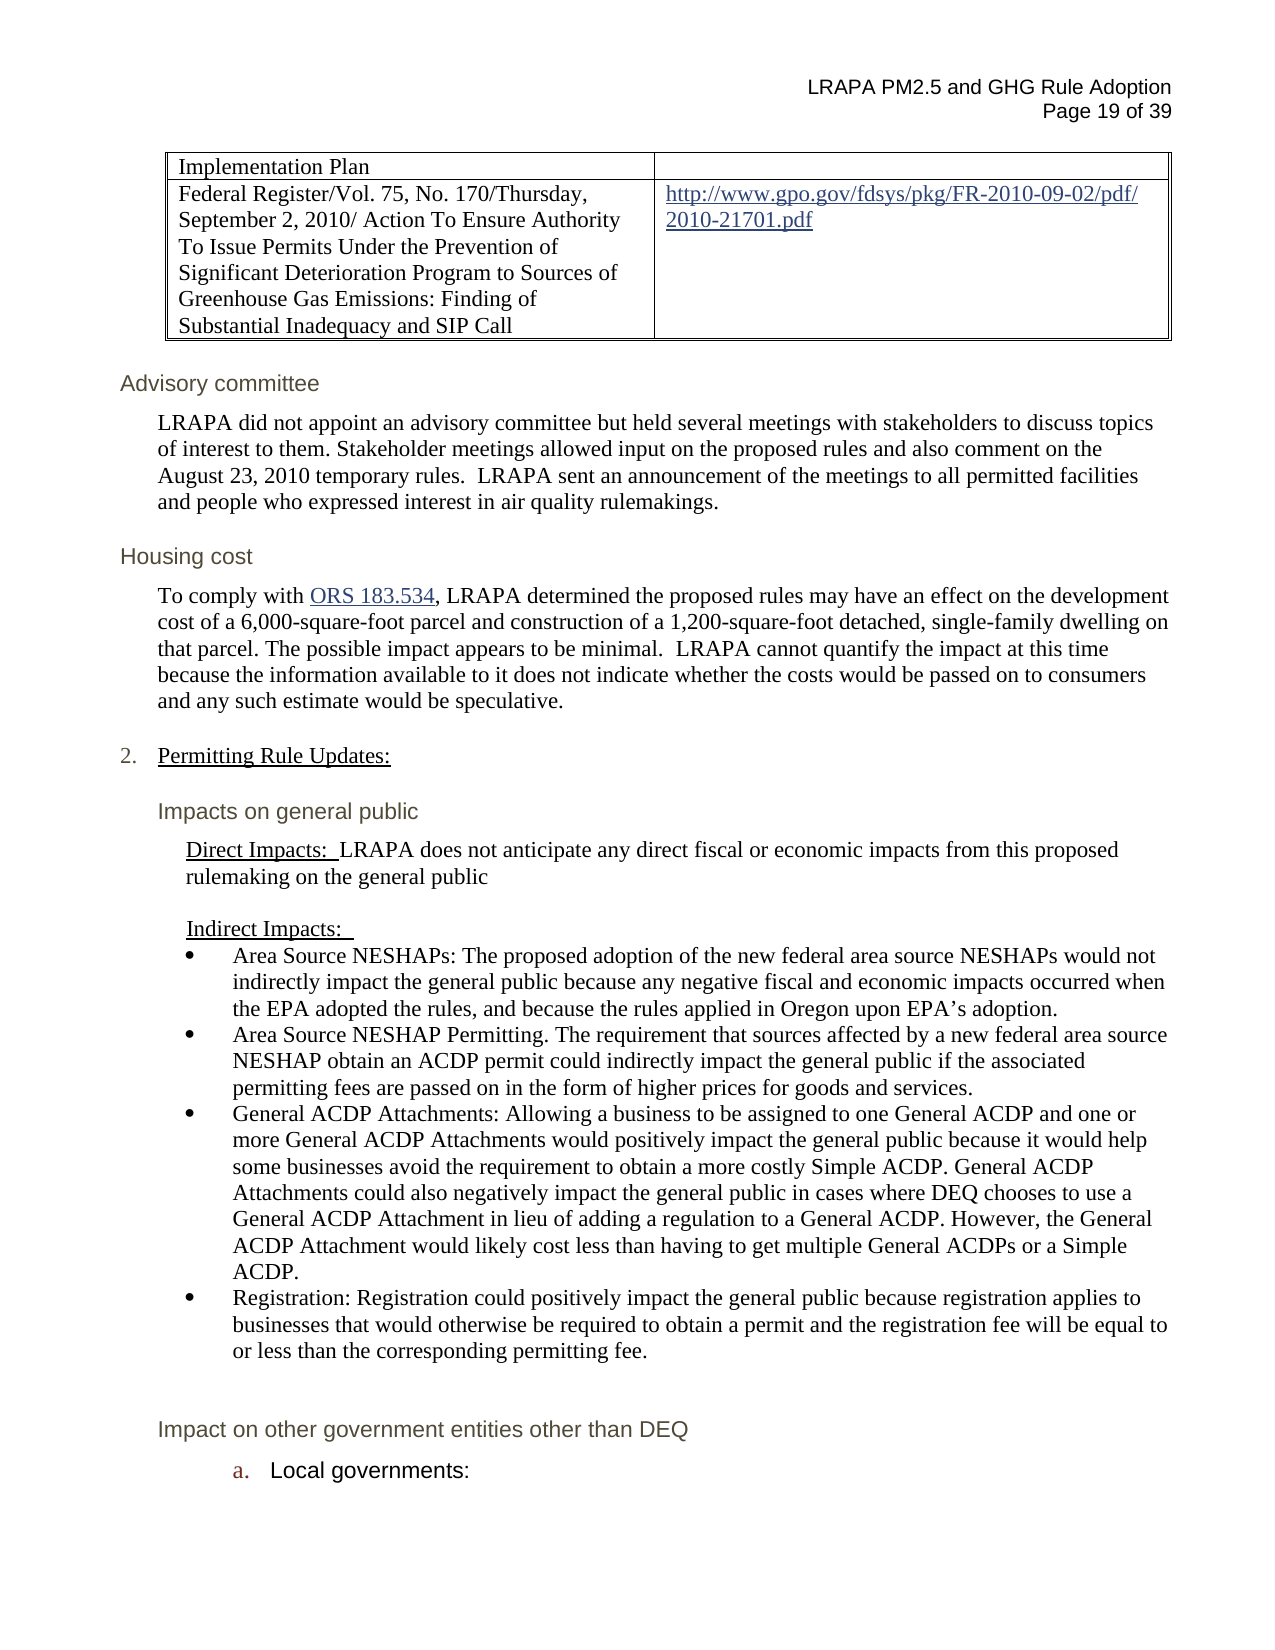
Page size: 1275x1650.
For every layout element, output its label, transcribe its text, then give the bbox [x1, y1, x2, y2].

table_cell Federal Register/Vol. 75, No. 170/Thursday, September 2, 2010/ Action To Ensure Authority To Issue Permits Under the Prevention of Significant Deterioration Program to Sources of Greenhouse Gas Emissions: Finding of Substantial Inadequacy and SIP Call [168, 180, 654, 338]
list Permitting Rule Updates: [120, 742, 1170, 769]
text Impacts on general public [82, 798, 1170, 824]
list Area Source NESHAP Permitting. The requirement that sources affected by a new federal area source NESHAP obtain an ACDP permit could indirectly impact the general public if the associated permitting fees are passed on in the form of higher prices for goods and services. [186, 1021, 1170, 1100]
text Advisory committee [120, 370, 1170, 396]
text To comply with ORS 183.534, LRAPA determined the proposed rules may have an effect on the development cost of a 6,000-square-foot parcel and construction of a 1,200-square-foot detached, single-family dwelling on that parcel. The possible impact appears to be minimal. LRAPA cannot quantify the impact at this time because the information available to it does not indicate whether the costs would be passed on to consumers and any such estimate would be speculative. [157, 582, 1170, 714]
list General ACDP Attachments: Allowing a business to be assigned to one General ACDP and one or more General ACDP Attachments would positively impact the general public because it would help some businesses avoid the requirement to obtain a more costly Simple ACDP. General ACDP Attachments could also negatively impact the general public in cases where DEQ chooses to use a General ACDP Attachment in lieu of adding a regulation to a General ACDP. However, the General ACDP Attachment would likely cost less than having to get multiple General ACDPs or a Simple ACDP. [186, 1100, 1170, 1284]
list Area Source NESHAPs: The proposed adoption of the new federal area source NESHAPs would not indirectly impact the general public because any negative fiscal and economic impacts occurred when the EPA adopted the rules, and because the rules applied in Oregon upon EPA’s adoption. [186, 942, 1170, 1021]
table_cell http://www.gpo.gov/fdsys/pkg/FR-2010-09-02/pdf/2010-21701.pdf [655, 180, 1168, 338]
list Registration: Registration could positively impact the general public because registration applies to businesses that would otherwise be required to obtain a permit and the registration fee will be equal to or less than the corresponding permitting fee. [186, 1284, 1170, 1363]
text LRAPA did not appoint an advisory committee but held several meetings with stakeholders to discuss topics of interest to them. Stakeholder meetings allowed input on the proposed rules and also comment on the August 23, 2010 temporary rules. LRAPA sent an announcement of the meetings to all permitted facilities and people who expressed interest in air quality rulemakings. [157, 409, 1172, 514]
text Indirect Impacts: [186, 916, 1170, 942]
text Housing cost [120, 543, 1170, 569]
list Local governments: [232, 1455, 1170, 1484]
text Direct Impacts: LRAPA does not anticipate any direct fiscal or economic impacts from this proposed rulemaking on the general public [186, 836, 1170, 889]
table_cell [168, 153, 654, 179]
text Impact on other government entities other than DEQ [157, 1416, 1170, 1443]
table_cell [655, 153, 1168, 179]
